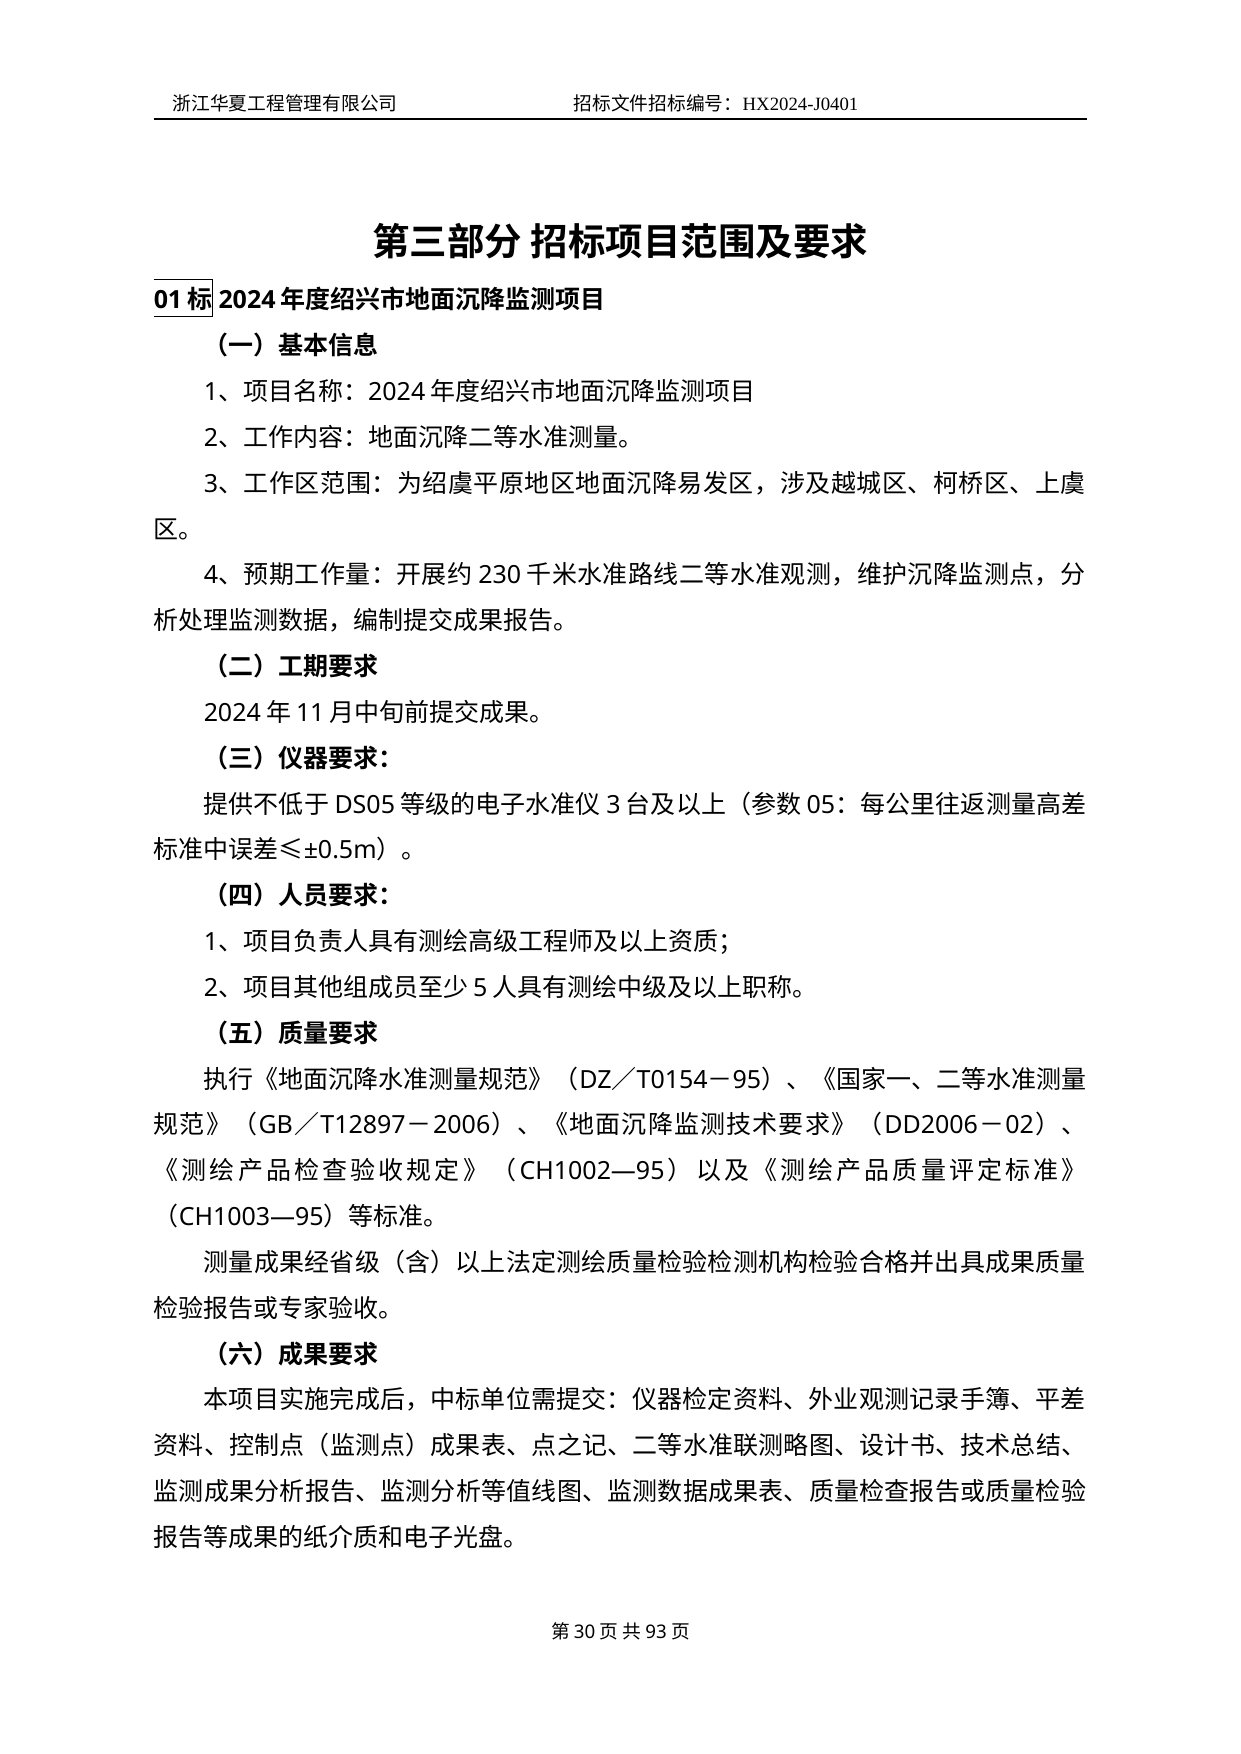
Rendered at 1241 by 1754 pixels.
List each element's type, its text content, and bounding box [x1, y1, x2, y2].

text 提供不低于DS05等级的电子水准仪3台及以上（参数05：每公里往返测量高差标准中误差≤±0.5m）。 [153, 776, 1087, 868]
text 2、工作内容：地面沉降二等水准测量。 [153, 410, 1087, 456]
text （二）工期要求 [153, 639, 1087, 685]
text （三）仪器要求： [153, 731, 1087, 776]
text （四）人员要求： [153, 868, 1087, 914]
text （六）成果要求 [153, 1326, 1087, 1372]
text （五）质量要求 [153, 1006, 1087, 1051]
text 4、预期工作量：开展约230千米水准路线二等水准观测，维护沉降监测点，分析处理监测数据，编制提交成果报告。 [153, 547, 1087, 639]
text 1、项目负责人具有测绘高级工程师及以上资质； [153, 914, 1087, 960]
text 3、工作区范围：为绍虞平原地区地面沉降易发区，涉及越城区、柯桥区、上虞区。 [153, 456, 1087, 547]
text 执行《地面沉降水准测量规范》（DZ／T0154－95）、《国家一、二等水准测量规范》（GB／T12897－2006）、《地面沉降监测技术要求》（DD2006－02）、《测绘产品检查验收规定》（CH1002—95）以及《测绘产品质量评定标准》（CH1003—95）等标准。 [153, 1051, 1087, 1235]
text 2024年11月中旬前提交成果。 [153, 685, 1087, 731]
text （一）基本信息 [153, 318, 1087, 364]
text 1、项目名称：2024年度绍兴市地面沉降监测项目 [153, 364, 1087, 410]
text 测量成果经省级（含）以上法定测绘质量检验检测机构检验合格并出具成果质量检验报告或专家验收。 [153, 1235, 1087, 1326]
text 01标2024年度绍兴市地面沉降监测项目 [153, 272, 1043, 318]
text 第三部分 招标项目范围及要求 [153, 189, 1087, 272]
text 2、项目其他组成员至少5人具有测绘中级及以上职称。 [153, 960, 1087, 1006]
text 本项目实施完成后，中标单位需提交：仪器检定资料、外业观测记录手簿、平差资料、控制点（监测点）成果表、点之记、二等水准联测略图、设计书、技术总结、监测成果分析报告、监测分析等值线图、监测数据成果表、质量检查报告或质量检验报告等成果的纸介质和电子光盘。 [153, 1372, 1087, 1556]
